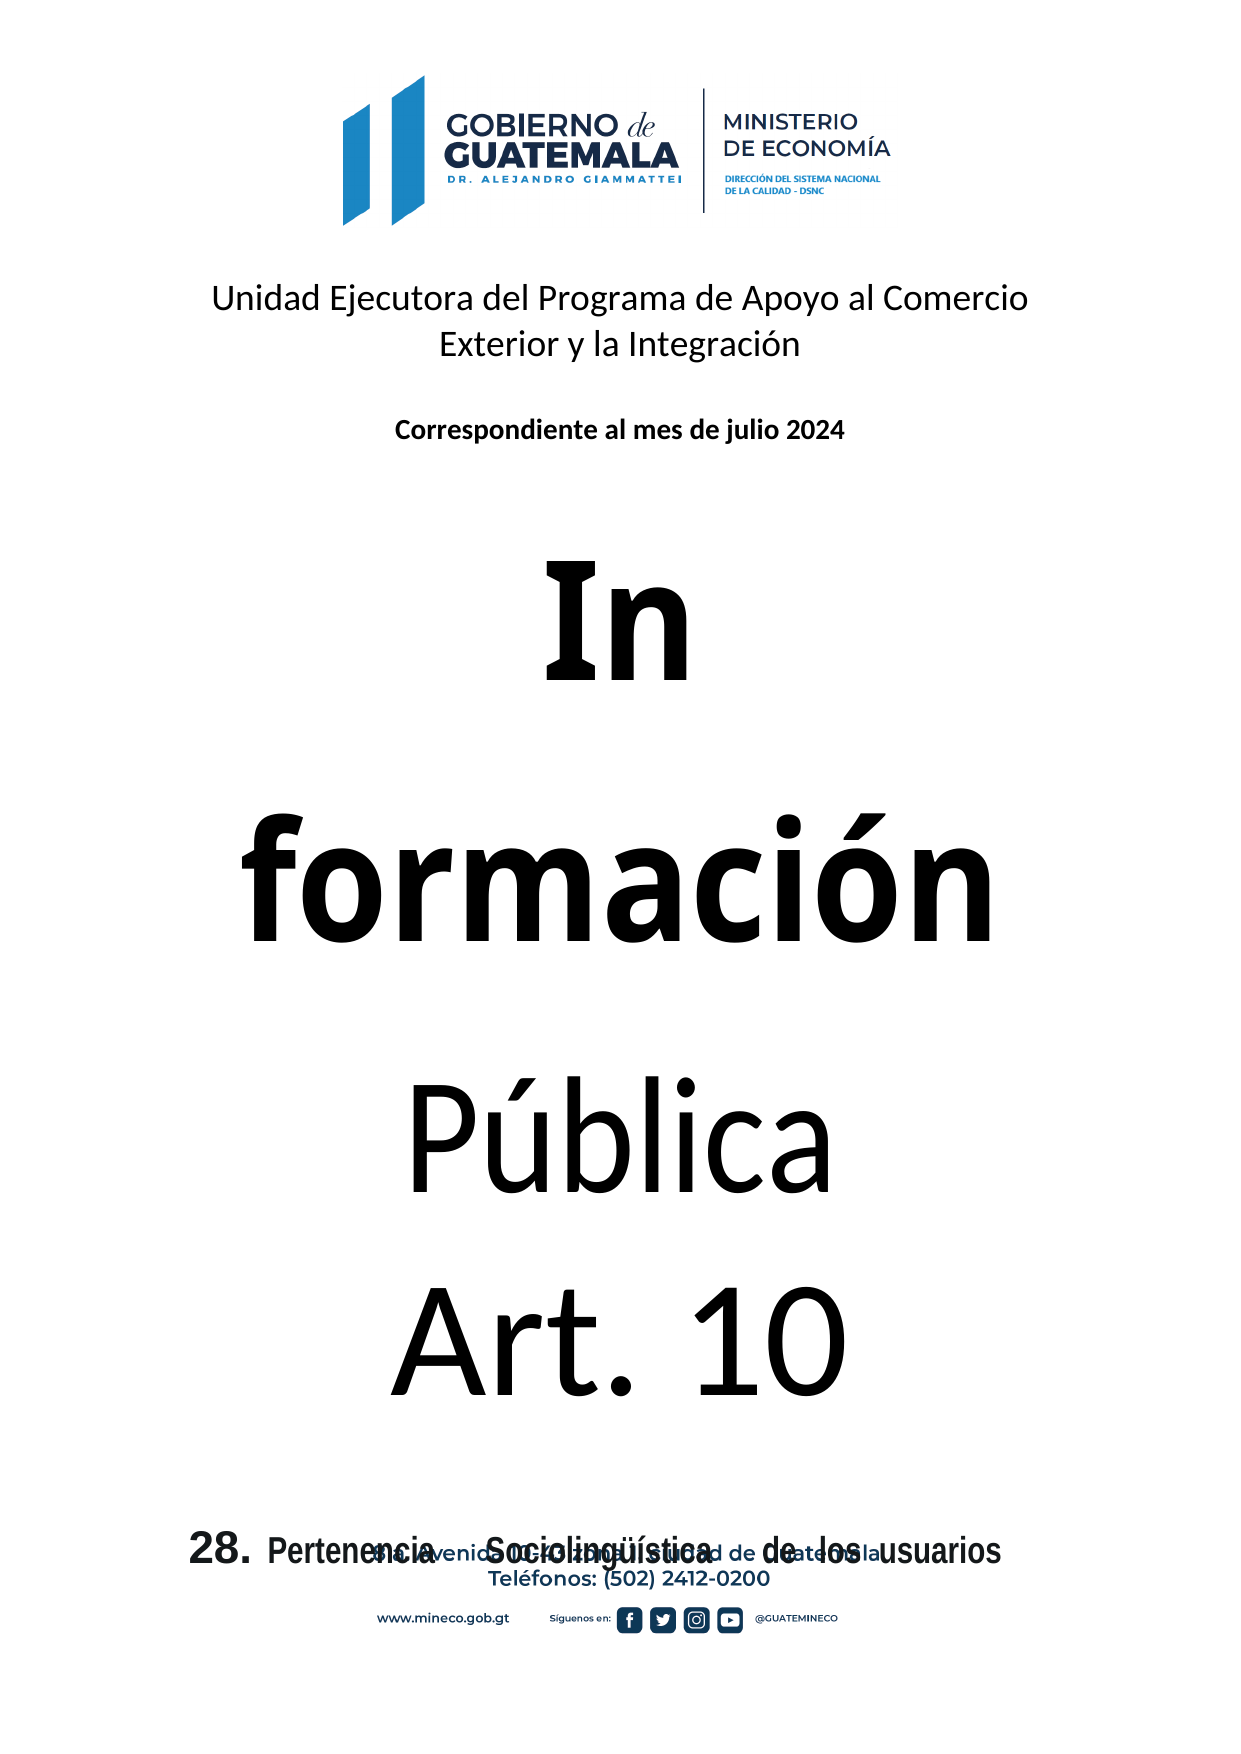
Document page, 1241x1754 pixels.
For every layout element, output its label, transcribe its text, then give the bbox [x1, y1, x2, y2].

picture [342, 73, 898, 228]
text Pública [177, 1031, 1063, 1234]
picture [0, 1523, 1241, 1667]
subtitle Información [177, 502, 1063, 990]
text Unidad Ejecutora del Programa de Apoyo al Comercio Exterior y la Integración [177, 274, 1063, 366]
text Correspondiente al mes de julio 2024 [177, 411, 1063, 447]
text 28. Pertenencia Sociolingüística de los usuarios [188, 1521, 1063, 1573]
text Art. 10 [177, 1234, 1063, 1437]
